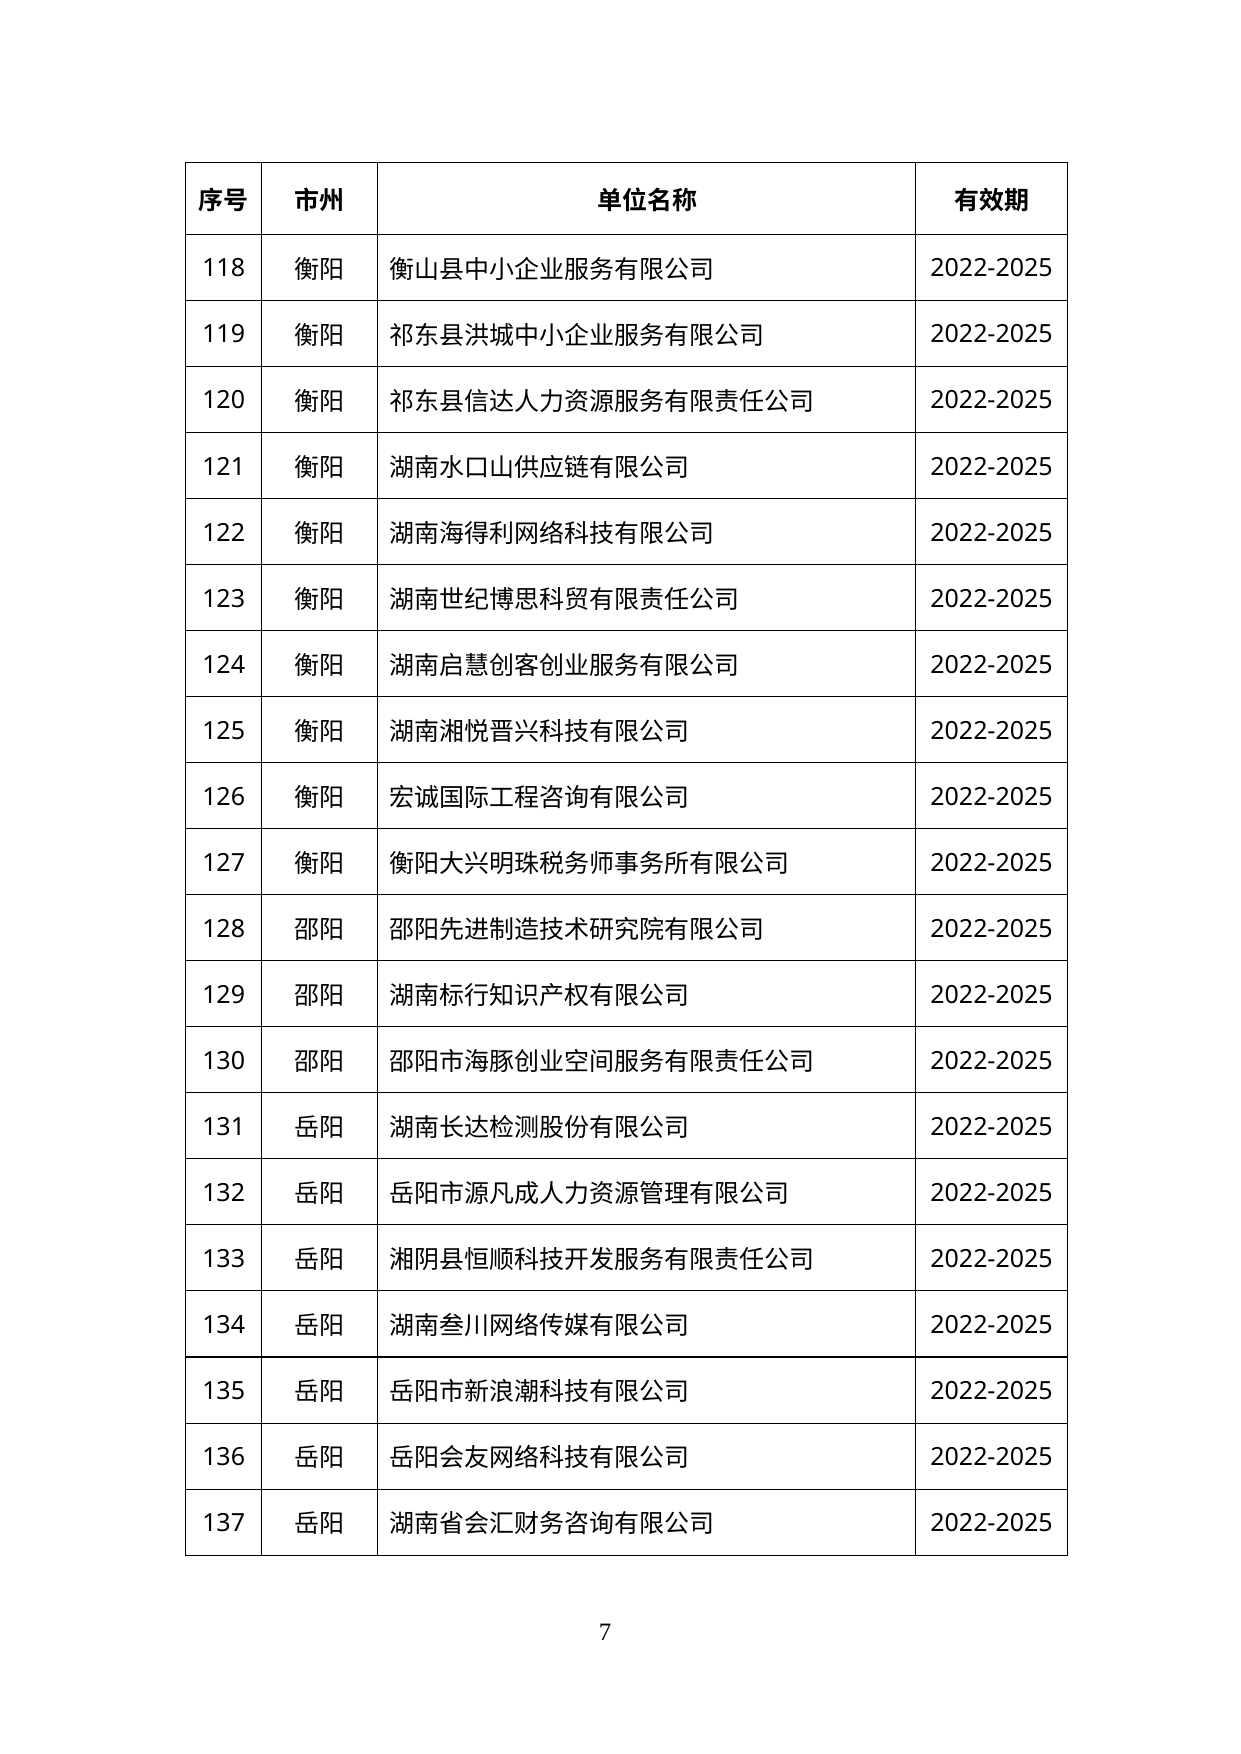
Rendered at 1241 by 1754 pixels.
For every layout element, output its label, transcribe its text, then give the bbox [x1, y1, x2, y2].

table_cell 129 [186, 961, 261, 1026]
table_cell 岳阳 [262, 1291, 377, 1356]
table_cell 2022-2025 [916, 697, 1067, 762]
table_cell 岳阳市新浪潮科技有限公司 [378, 1358, 915, 1422]
table_cell 湖南水口山供应链有限公司 [378, 433, 915, 498]
table_cell 衡阳 [262, 565, 377, 630]
table_cell 122 [186, 499, 261, 564]
table_cell 湖南湘悦晋兴科技有限公司 [378, 697, 915, 762]
table_cell 衡阳大兴明珠税务师事务所有限公司 [378, 829, 915, 894]
table_cell 136 [186, 1424, 261, 1488]
table_cell 岳阳 [262, 1424, 377, 1488]
table_cell 130 [186, 1027, 261, 1092]
table_cell 岳阳 [262, 1490, 377, 1554]
table_cell 2022-2025 [916, 895, 1067, 960]
table_cell 134 [186, 1291, 261, 1356]
table_cell 2022-2025 [916, 1291, 1067, 1356]
table_cell 衡阳 [262, 697, 377, 762]
table_cell 2022-2025 [916, 1093, 1067, 1158]
table_cell 2022-2025 [916, 1225, 1067, 1290]
table_cell 121 [186, 433, 261, 498]
table_cell 119 [186, 301, 261, 366]
table_cell 2022-2025 [916, 631, 1067, 696]
table_cell 132 [186, 1159, 261, 1224]
table_cell 邵阳 [262, 1027, 377, 1092]
table_cell 衡阳 [262, 367, 377, 432]
table_header 序号 [186, 163, 261, 234]
table_cell 湖南标行知识产权有限公司 [378, 961, 915, 1026]
table_cell 湖南海得利网络科技有限公司 [378, 499, 915, 564]
table_cell 123 [186, 565, 261, 630]
table_cell 135 [186, 1358, 261, 1422]
table_cell 宏诚国际工程咨询有限公司 [378, 763, 915, 828]
table_cell 衡阳 [262, 631, 377, 696]
table_cell 湖南省会汇财务咨询有限公司 [378, 1490, 915, 1554]
table_header 单位名称 [378, 163, 915, 234]
table_cell 127 [186, 829, 261, 894]
table_cell 2022-2025 [916, 433, 1067, 498]
table_cell 2022-2025 [916, 1424, 1067, 1488]
table_cell 衡阳 [262, 829, 377, 894]
table_cell 2022-2025 [916, 763, 1067, 828]
table_cell 128 [186, 895, 261, 960]
table_cell 衡阳 [262, 301, 377, 366]
table_cell 120 [186, 367, 261, 432]
table_header 市州 [262, 163, 377, 234]
table_cell 湖南世纪博思科贸有限责任公司 [378, 565, 915, 630]
table_cell 2022-2025 [916, 1358, 1067, 1422]
table_cell 岳阳 [262, 1225, 377, 1290]
table_cell 衡阳 [262, 433, 377, 498]
table_cell 133 [186, 1225, 261, 1290]
table_cell 124 [186, 631, 261, 696]
table_cell 2022-2025 [916, 1159, 1067, 1224]
table_cell 湖南启慧创客创业服务有限公司 [378, 631, 915, 696]
table_cell 2022-2025 [916, 1027, 1067, 1092]
table_cell 126 [186, 763, 261, 828]
table_cell 2022-2025 [916, 565, 1067, 630]
table_cell 祁东县洪城中小企业服务有限公司 [378, 301, 915, 366]
table_cell 祁东县信达人力资源服务有限责任公司 [378, 367, 915, 432]
table_cell 衡阳 [262, 499, 377, 564]
table_cell 岳阳 [262, 1159, 377, 1224]
table_cell 湖南叁川网络传媒有限公司 [378, 1291, 915, 1356]
table_cell 2022-2025 [916, 301, 1067, 366]
table_cell 2022-2025 [916, 1490, 1067, 1554]
table_cell 2022-2025 [916, 235, 1067, 300]
table_cell 131 [186, 1093, 261, 1158]
table_cell 邵阳 [262, 961, 377, 1026]
table_cell 衡阳 [262, 763, 377, 828]
table_cell 岳阳会友网络科技有限公司 [378, 1424, 915, 1488]
table_cell 岳阳市源凡成人力资源管理有限公司 [378, 1159, 915, 1224]
table_cell 湖南长达检测股份有限公司 [378, 1093, 915, 1158]
table_cell 邵阳先进制造技术研究院有限公司 [378, 895, 915, 960]
table_cell 118 [186, 235, 261, 300]
table_cell 衡阳 [262, 235, 377, 300]
table_cell 岳阳 [262, 1093, 377, 1158]
table_cell 2022-2025 [916, 499, 1067, 564]
table_cell 125 [186, 697, 261, 762]
table_cell 137 [186, 1490, 261, 1554]
table_cell 衡山县中小企业服务有限公司 [378, 235, 915, 300]
table_cell 岳阳 [262, 1358, 377, 1422]
table_cell 邵阳 [262, 895, 377, 960]
table_header 有效期 [916, 163, 1067, 234]
table_cell 2022-2025 [916, 829, 1067, 894]
table_cell 湘阴县恒顺科技开发服务有限责任公司 [378, 1225, 915, 1290]
table_cell 2022-2025 [916, 367, 1067, 432]
table_cell 邵阳市海豚创业空间服务有限责任公司 [378, 1027, 915, 1092]
table_cell 2022-2025 [916, 961, 1067, 1026]
